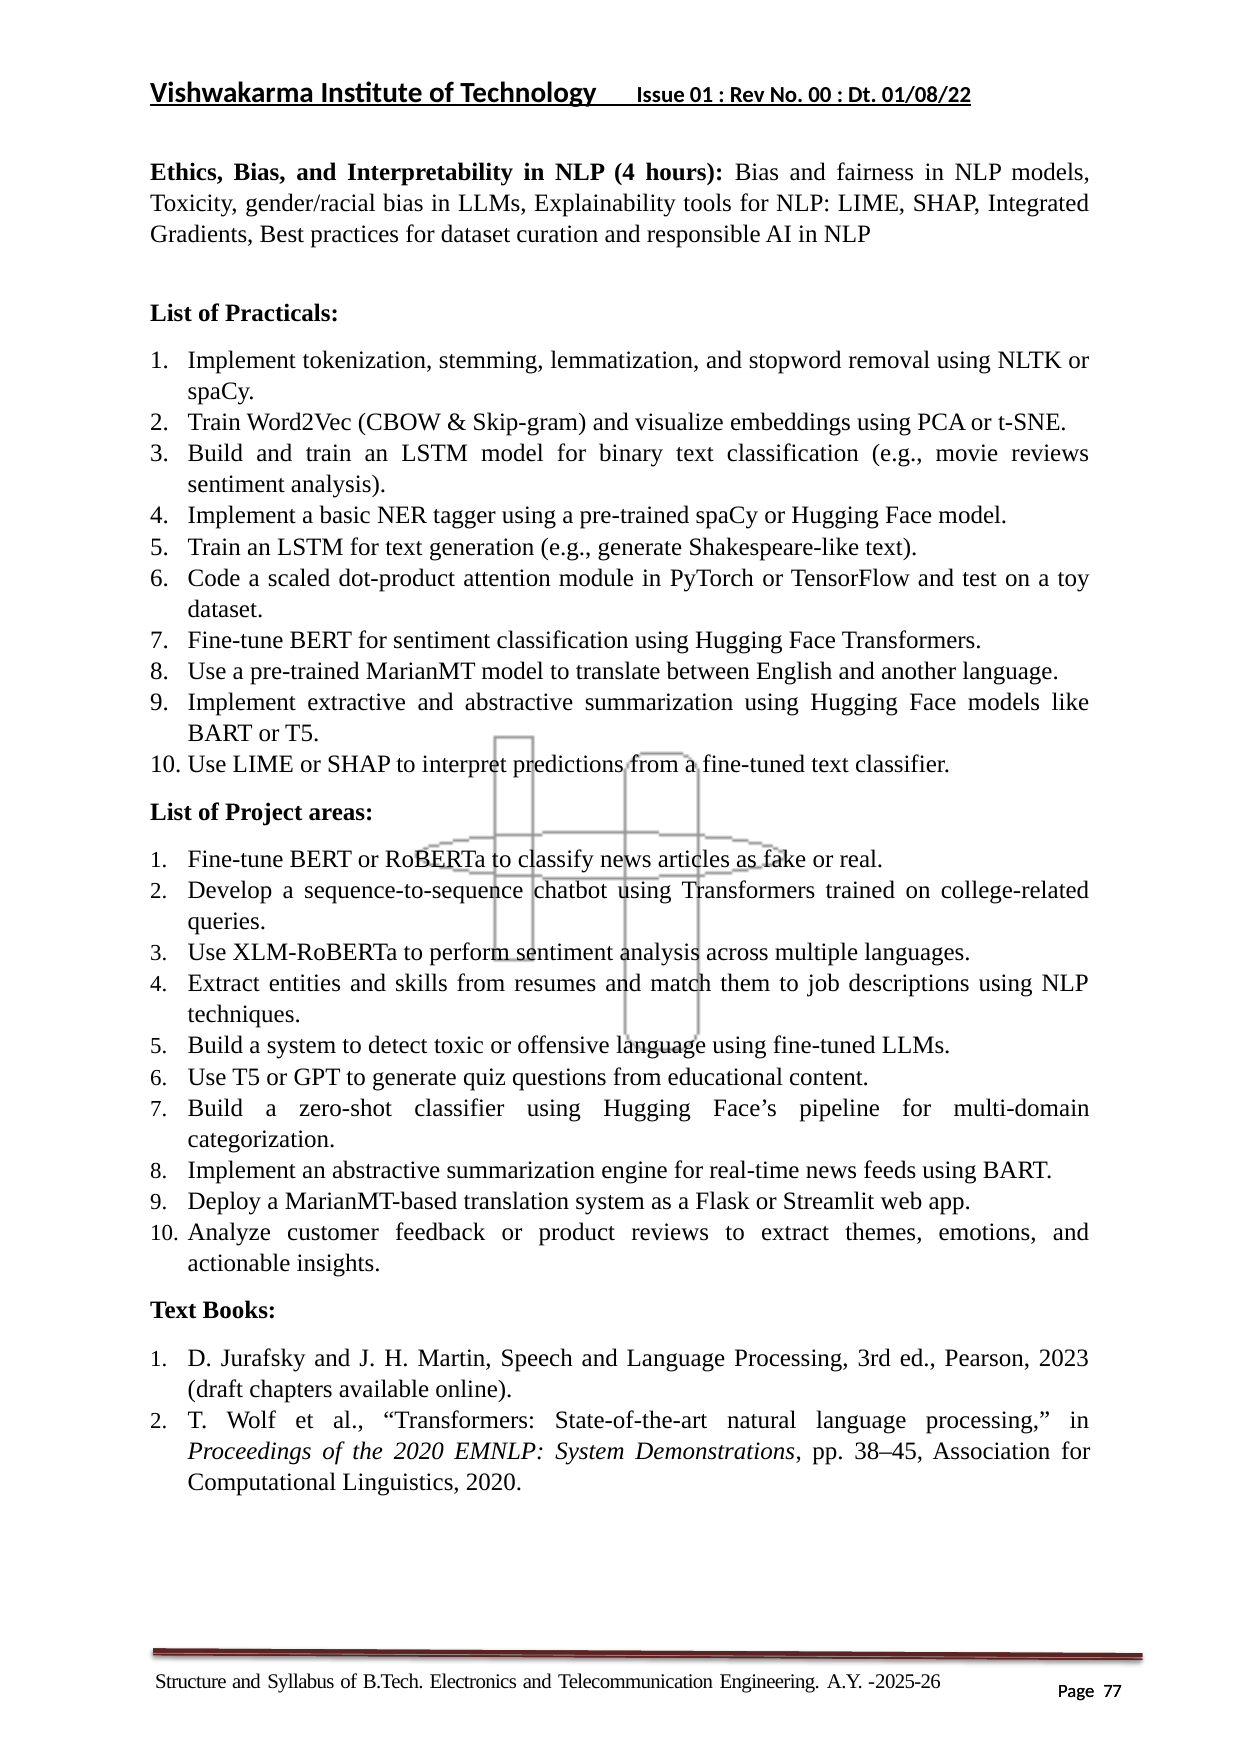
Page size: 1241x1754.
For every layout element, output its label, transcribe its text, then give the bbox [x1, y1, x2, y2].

list Use XLM-RoBERTa to perform sentiment analysis across multiple languages. [150, 937, 1090, 966]
list Build a zero-shot classifier using Hugging Face’s pipeline for multi-domain categorization. [150, 1093, 1090, 1152]
list Deploy a MarianMT-based translation system as a Flask or Streamlit web app. [150, 1186, 1090, 1214]
list Fine-tune BERT for sentiment classification using Hugging Face Transformers. [150, 625, 1090, 653]
list Implement extractive and abstractive summarization using Hugging Face models like BART or T5. [150, 687, 1090, 747]
list D. Jurafsky and J. H. Martin, Speech and Language Processing, 3rd ed., Pearson, 2023 (draft chapters available online). [150, 1343, 1090, 1403]
list Implement an abstractive summarization engine for real-time news feeds using BART. [150, 1155, 1090, 1183]
list T. Wolf et al., “Transformers: State-of-the-art natural language processing,” in Proceedings of the 2020 EMNLP: System Demonstrations, pp. 38–45, Association for Computational Linguistics, 2020. [150, 1405, 1090, 1496]
list Train Word2Vec (CBOW & Skip-gram) and visualize embeddings using PCA or t-SNE. [150, 407, 1090, 436]
list Use a pre-trained MarianMT model to translate between English and another language. [150, 656, 1090, 684]
list Code a scaled dot-product attention module in PyTorch or TensorFlow and test on a toy dataset. [150, 563, 1090, 622]
picture [147, 1646, 1148, 1668]
list Develop a sequence-to-sequence chatbot using Transformers trained on college-related queries. [150, 875, 1090, 935]
list Use LIME or SHAP to interpret predictions from a fine-tuned text classifier. [150, 749, 1090, 778]
text Ethics, Bias, and Interpretability in NLP (4 hours): Bias and fairness in NLP models, Toxicity, gender/racial bias in LLMs, Explainability tools for NLP: LIME, SHAP, Integrated Gradients, Best practices for dataset curation and responsible AI in NLP [150, 157, 1090, 248]
text Text Books: [150, 1296, 1090, 1324]
list Analyze customer feedback or product reviews to extract themes, emotions, and actionable insights. [150, 1217, 1090, 1277]
list Fine-tune BERT or RoBERTa to classify news articles as fake or real. [150, 844, 1090, 873]
list Implement a basic NER tagger using a pre-trained spaCy or Hugging Face model. [150, 501, 1090, 529]
list Use T5 or GPT to generate quiz questions from educational content. [150, 1062, 1090, 1090]
list Build and train an LSTM model for binary text classification (e.g., movie reviews sentiment analysis). [150, 438, 1090, 498]
list Implement tokenization, stemming, lemmatization, and stopword removal using NLTK or spaCy. [150, 345, 1090, 405]
text List of Project areas: [150, 797, 1090, 825]
list Build a system to detect toxic or offensive language using fine-tuned LLMs. [150, 1031, 1090, 1059]
text List of Practicals: [150, 298, 1090, 326]
picture [150, 572, 1091, 1117]
list Train an LSTM for text generation (e.g., generate Shakespeare-like text). [150, 532, 1090, 560]
list Extract entities and skills from resumes and match them to job descriptions using NLP techniques. [150, 968, 1090, 1028]
